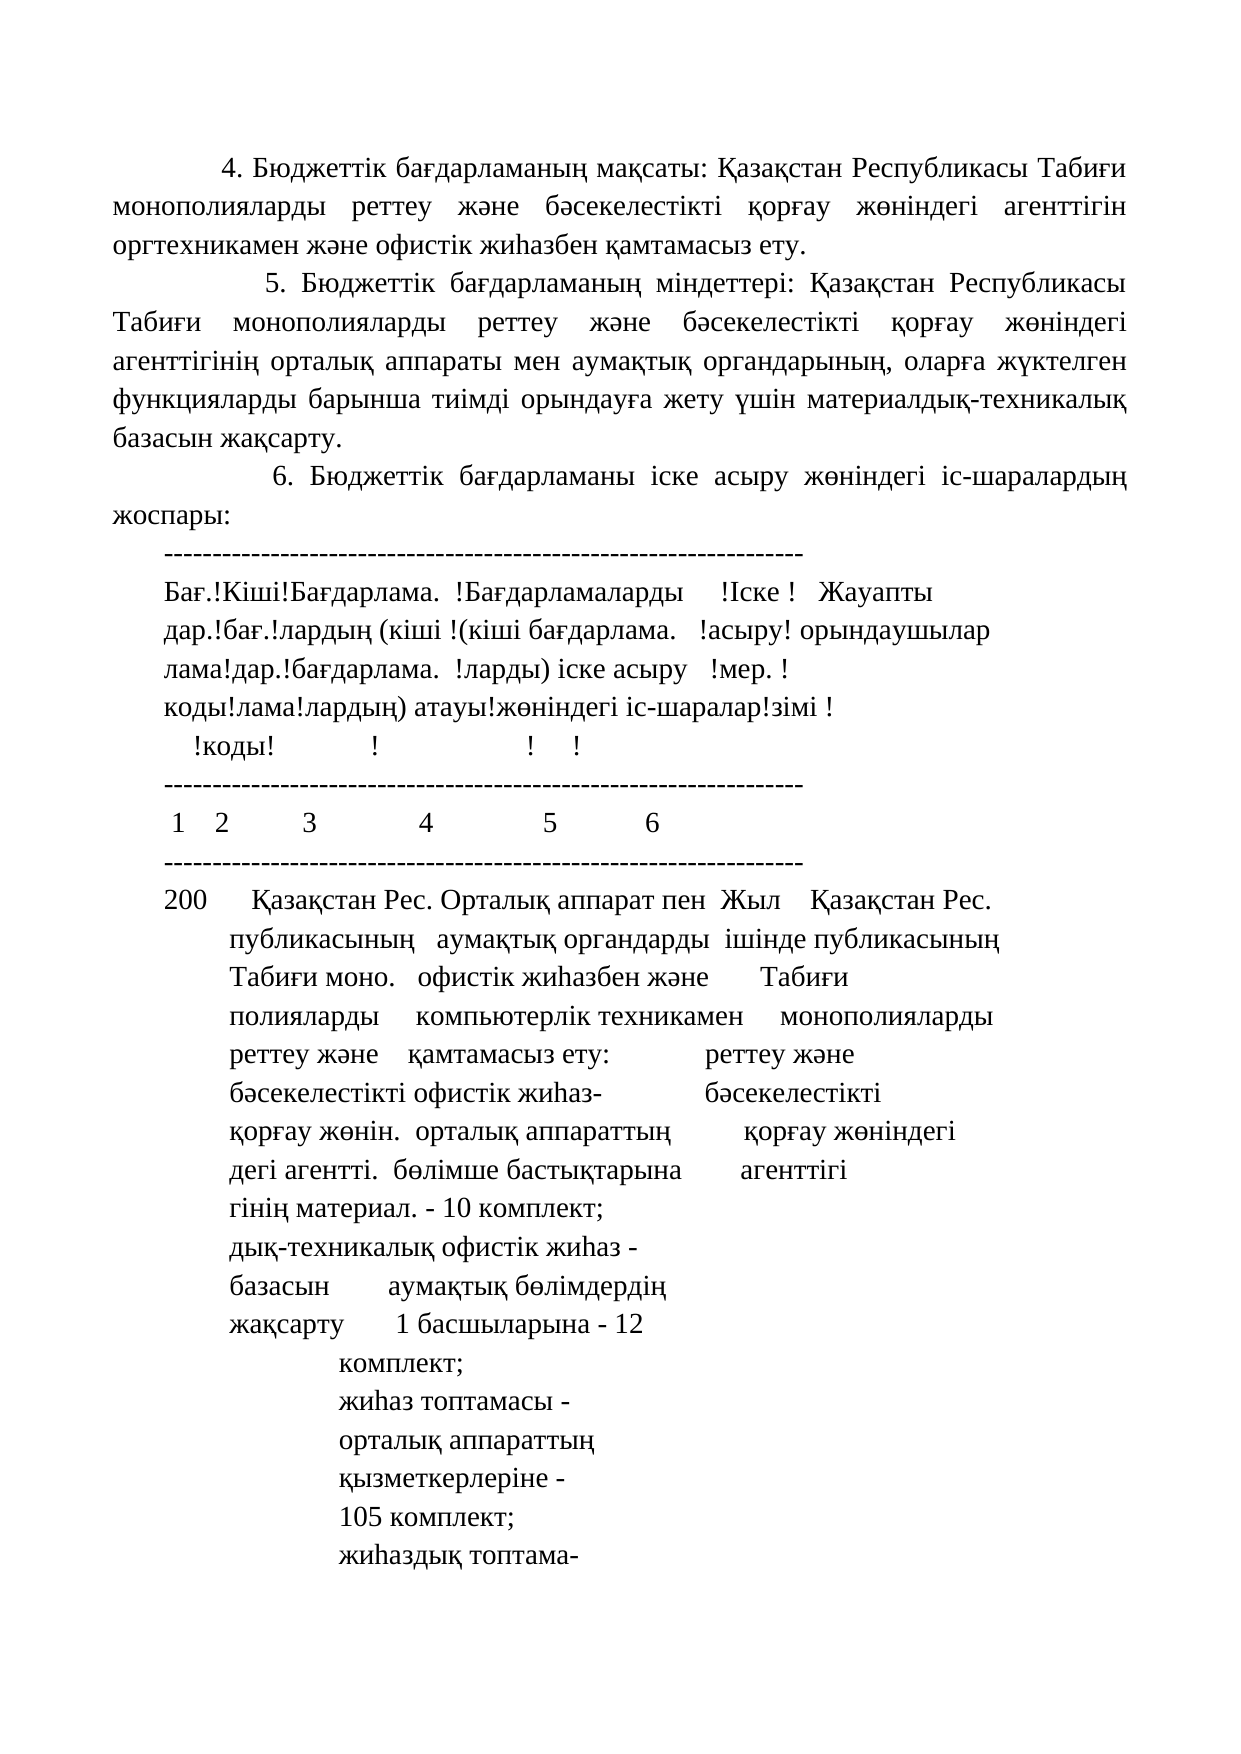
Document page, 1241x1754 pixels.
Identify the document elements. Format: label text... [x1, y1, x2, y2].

text базасын аумақтық бөлiмдердің [112, 1268, 1128, 1301]
text дегi агенттi. бөлiмше бастықтарына агенттiгi [112, 1152, 1128, 1186]
text орталық аппараттың [112, 1422, 1128, 1455]
text публикасының аумақтық органдарды ішінде публикасының [112, 921, 1128, 954]
text дар.!бағ.!лардың (кіші !(кіші бағдарлама. !асыру! орындаушылар [112, 612, 1128, 646]
text 4. Бюджеттiк бағдарламаның мақсаты: Қазақстан Республикасы Табиғи монополияларды реттеу және бәсекелестiктi қорғау жөнiндегi агенттiгiн оргтехникамен және офистiк жиhазбен қамтамасыз ету. [112, 150, 1128, 261]
text бәсекелестiктi офистiк жиhаз- бәсекелестiктi [112, 1075, 1128, 1108]
text дық-техникалық офистiк жиhаз - [112, 1229, 1128, 1263]
text 200 Қазақстан Рес. Орталық аппарат пен Жыл Қазақстан Рес. [112, 882, 1128, 916]
text 5. Бюджеттiк бағдарламаның мiндеттерi: Қазақстан Республикасы Табиғи монополияларды реттеу және бәсекелестiктi қорғау жөнiндегi агенттiгiнiң орталық аппараты мен аумақтық органдарының, оларға жүктелген функцияларды барынша тиiмдi орындауға жету үшiн материалдық-техникалық базасын жақсарту. [112, 266, 1128, 453]
text Бағ.!Кіші!Бағдарлама. !Бағдарламаларды !Іске ! Жауапты [112, 574, 1128, 607]
text коды!лама!лардың) атауы!жөніндегі іс-шаралар!зімі ! [112, 689, 1128, 723]
text комплект; [112, 1345, 1128, 1378]
text реттеу және қамтамасыз ету: реттеу және [112, 1036, 1128, 1070]
text ------------------------------------------------------------------ [112, 535, 1128, 569]
text лама!дар.!бағдарлама. !ларды) іске асыру !мер. ! [112, 651, 1128, 684]
text 1 2 3 4 5 6 [112, 805, 1128, 839]
text жақсарту 1 басшыларына - 12 [112, 1306, 1128, 1340]
text ------------------------------------------------------------------ [112, 767, 1128, 800]
text жиhаз топтамасы - [112, 1383, 1128, 1417]
text 105 комплект; [112, 1499, 1128, 1532]
text қорғау жөнiн. орталық аппараттың қорғау жөнiндегi [112, 1113, 1128, 1147]
text Табиғи моно. офистiк жиhазбен және Табиғи [112, 959, 1128, 993]
text !коды! ! ! ! [112, 728, 1128, 762]
text полияларды компьютерлiк техникамен монополияларды [112, 998, 1128, 1031]
text жиhаздық топтама- [112, 1537, 1128, 1571]
text 6. Бюджеттiк бағдарламаны iске асыру жөнiндегi iс-шаралардың жоспары: [112, 458, 1128, 530]
text қызметкерлерiне - [112, 1460, 1128, 1494]
text ------------------------------------------------------------------ [112, 844, 1128, 877]
text гiнің материал. - 10 комплект; [112, 1191, 1128, 1224]
